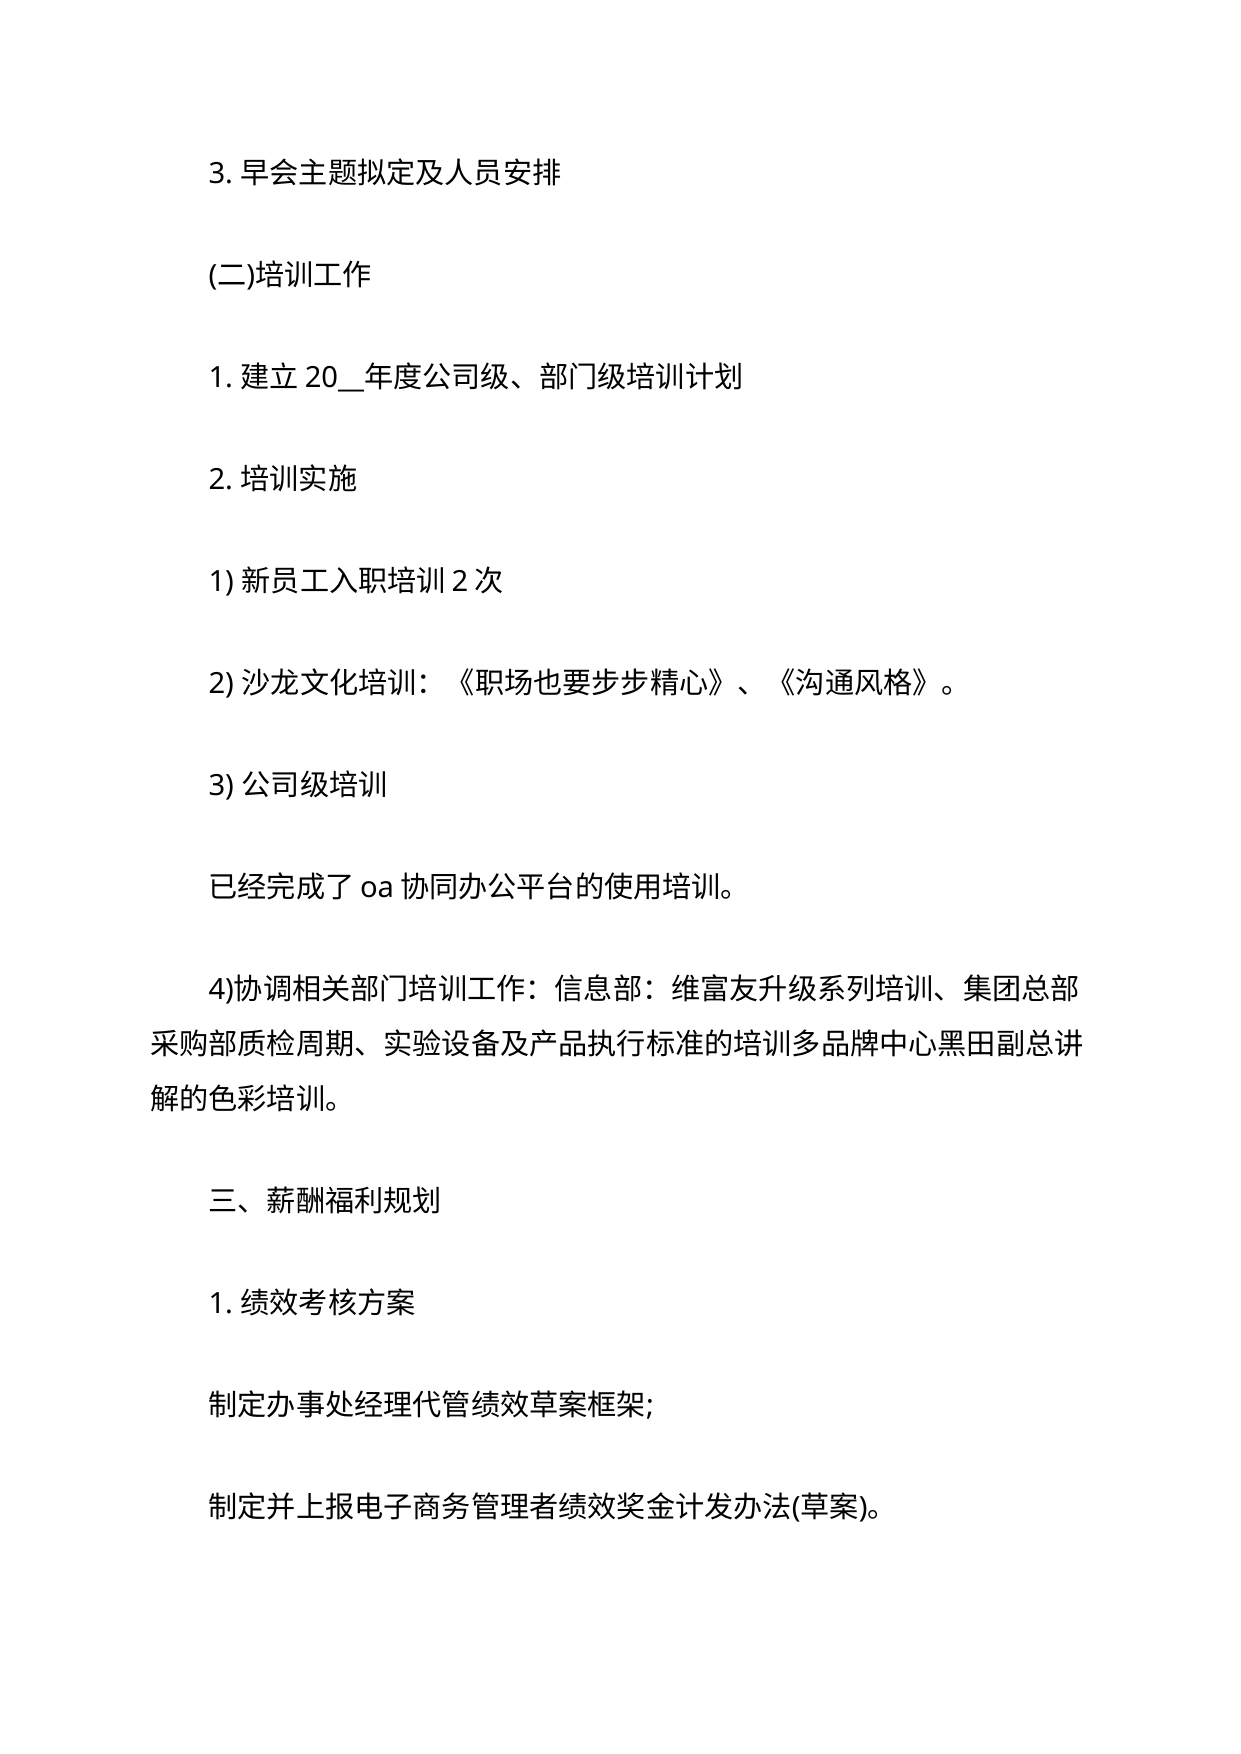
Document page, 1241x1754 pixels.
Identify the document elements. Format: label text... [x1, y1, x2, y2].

text 已经完成了oa协同办公平台的使用培训。 [150, 864, 1090, 906]
text 4)协调相关部门培训工作：信息部：维富友升级系列培训、集团总部采购部质检周期、实验设备及产品执行标准的培训多品牌中心黑田副总讲解的色彩培训。 [150, 966, 1090, 1118]
text 2) 沙龙文化培训：《职场也要步步精心》、《沟通风格》。 [150, 660, 1090, 702]
text (二)培训工作 [150, 252, 1090, 294]
text 3) 公司级培训 [150, 762, 1090, 804]
text 3. 早会主题拟定及人员安排 [150, 150, 1090, 192]
text 1. 建立20__年度公司级、部门级培训计划 [150, 354, 1090, 396]
text 制定办事处经理代管绩效草案框架; [150, 1381, 1090, 1424]
text 1. 绩效考核方案 [150, 1279, 1090, 1322]
text 三、薪酬福利规划 [150, 1177, 1090, 1220]
text 2. 培训实施 [150, 456, 1090, 498]
text 1) 新员工入职培训2次 [150, 558, 1090, 600]
text 制定并上报电子商务管理者绩效奖金计发办法(草案)。 [150, 1483, 1090, 1526]
